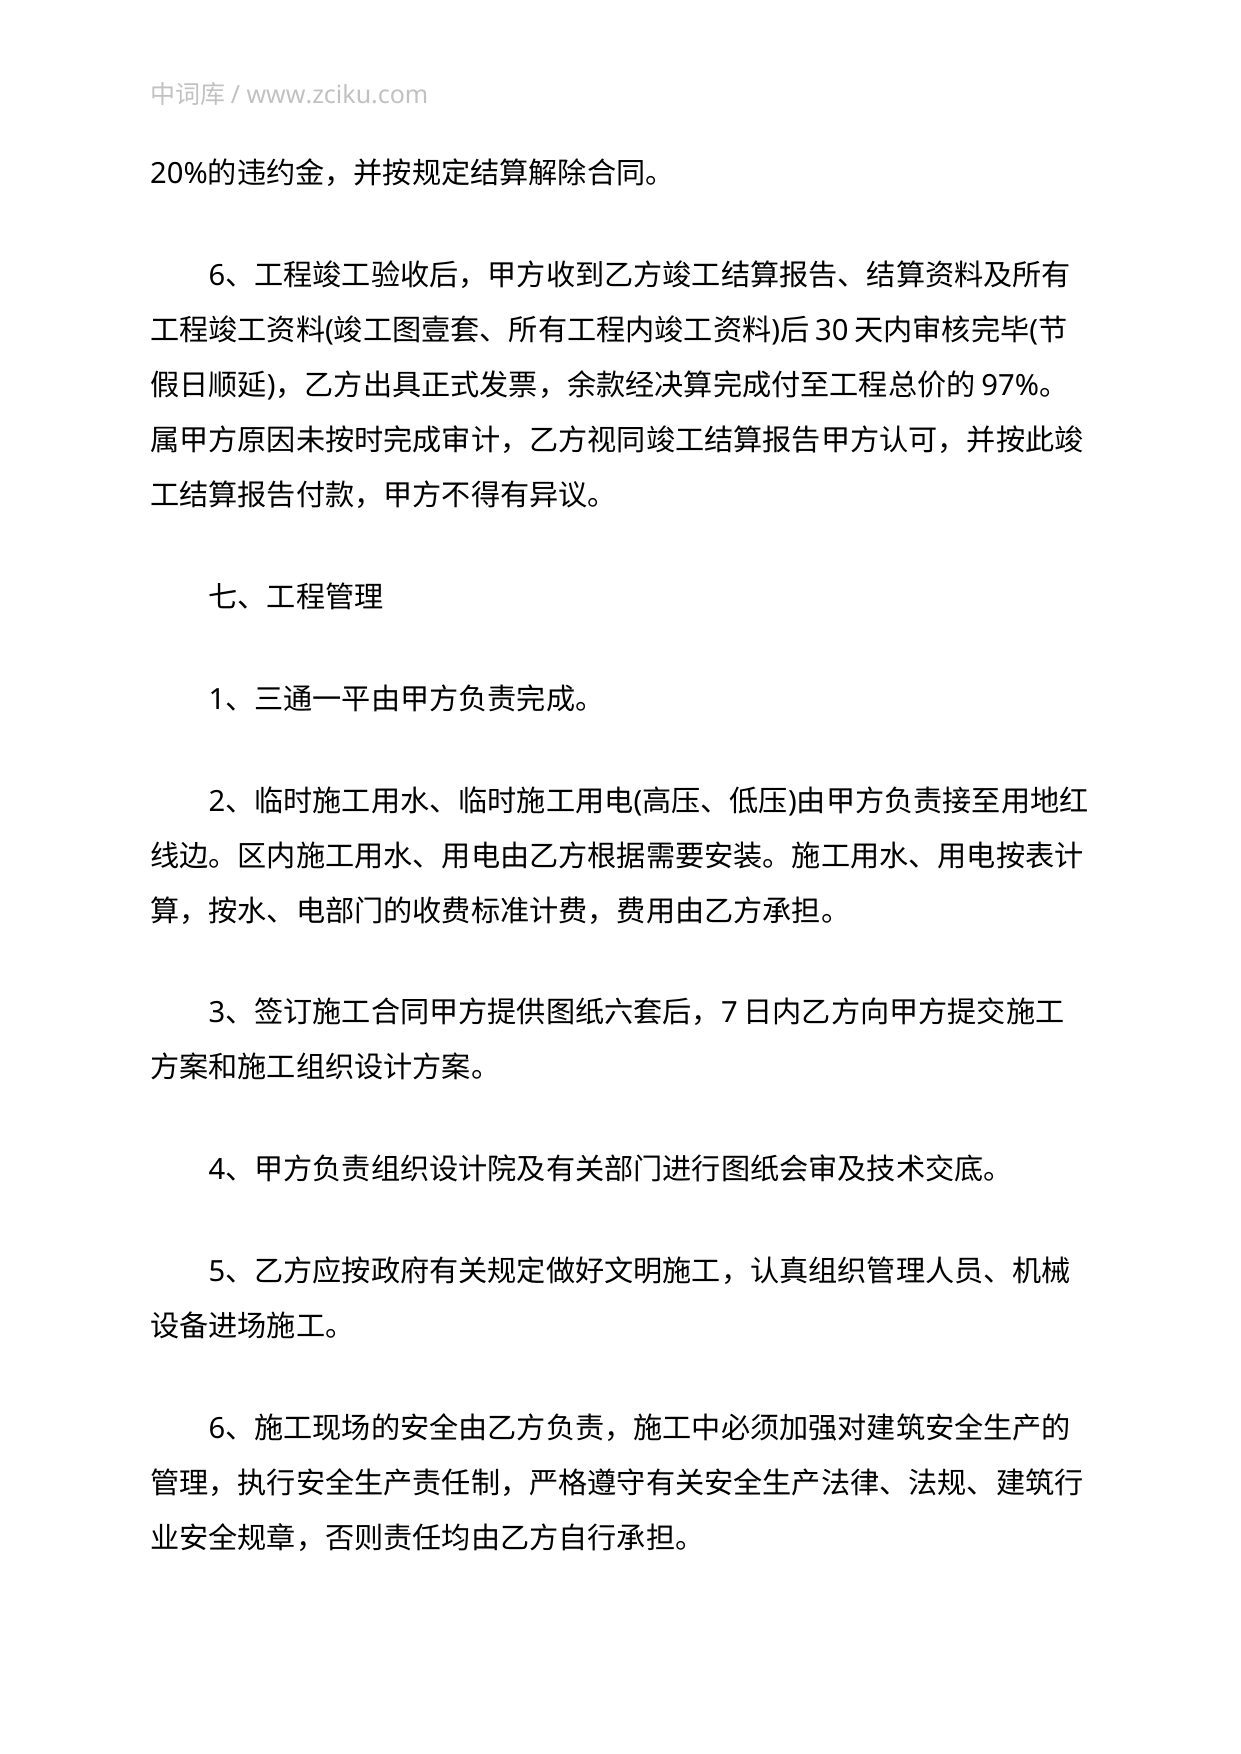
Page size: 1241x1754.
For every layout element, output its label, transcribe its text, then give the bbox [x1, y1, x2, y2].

text 6、工程竣工验收后，甲方收到乙方竣工结算报告、结算资料及所有工程竣工资料(竣工图壹套、所有工程内竣工资料)后30天内审核完毕(节假日顺延)，乙方出具正式发票，余款经决算完成付至工程总价的97%。属甲方原因未按时完成审计，乙方视同竣工结算报告甲方认可，并按此竣工结算报告付款，甲方不得有异议。 [150, 252, 1090, 514]
text 七、工程管理 [150, 574, 1090, 616]
text 3、签订施工合同甲方提供图纸六套后，7日内乙方向甲方提交施工方案和施工组织设计方案。 [150, 989, 1090, 1086]
text 5、乙方应按政府有关规定做好文明施工，认真组织管理人员、机械设备进场施工。 [150, 1248, 1090, 1345]
text 6、施工现场的安全由乙方负责，施工中必须加强对建筑安全生产的管理，执行安全生产责任制，严格遵守有关安全生产法律、法规、建筑行业安全规章，否则责任均由乙方自行承担。 [150, 1404, 1090, 1557]
text 4、甲方负责组织设计院及有关部门进行图纸会审及技术交底。 [150, 1146, 1090, 1188]
text 1、三通一平由甲方负责完成。 [150, 675, 1090, 718]
text 2、临时施工用水、临时施工用电(高压、低压)由甲方负责接至用地红线边。区内施工用水、用电由乙方根据需要安装。施工用水、用电按表计算，按水、电部门的收费标准计费，费用由乙方承担。 [150, 777, 1090, 929]
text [150, 150, 1090, 192]
